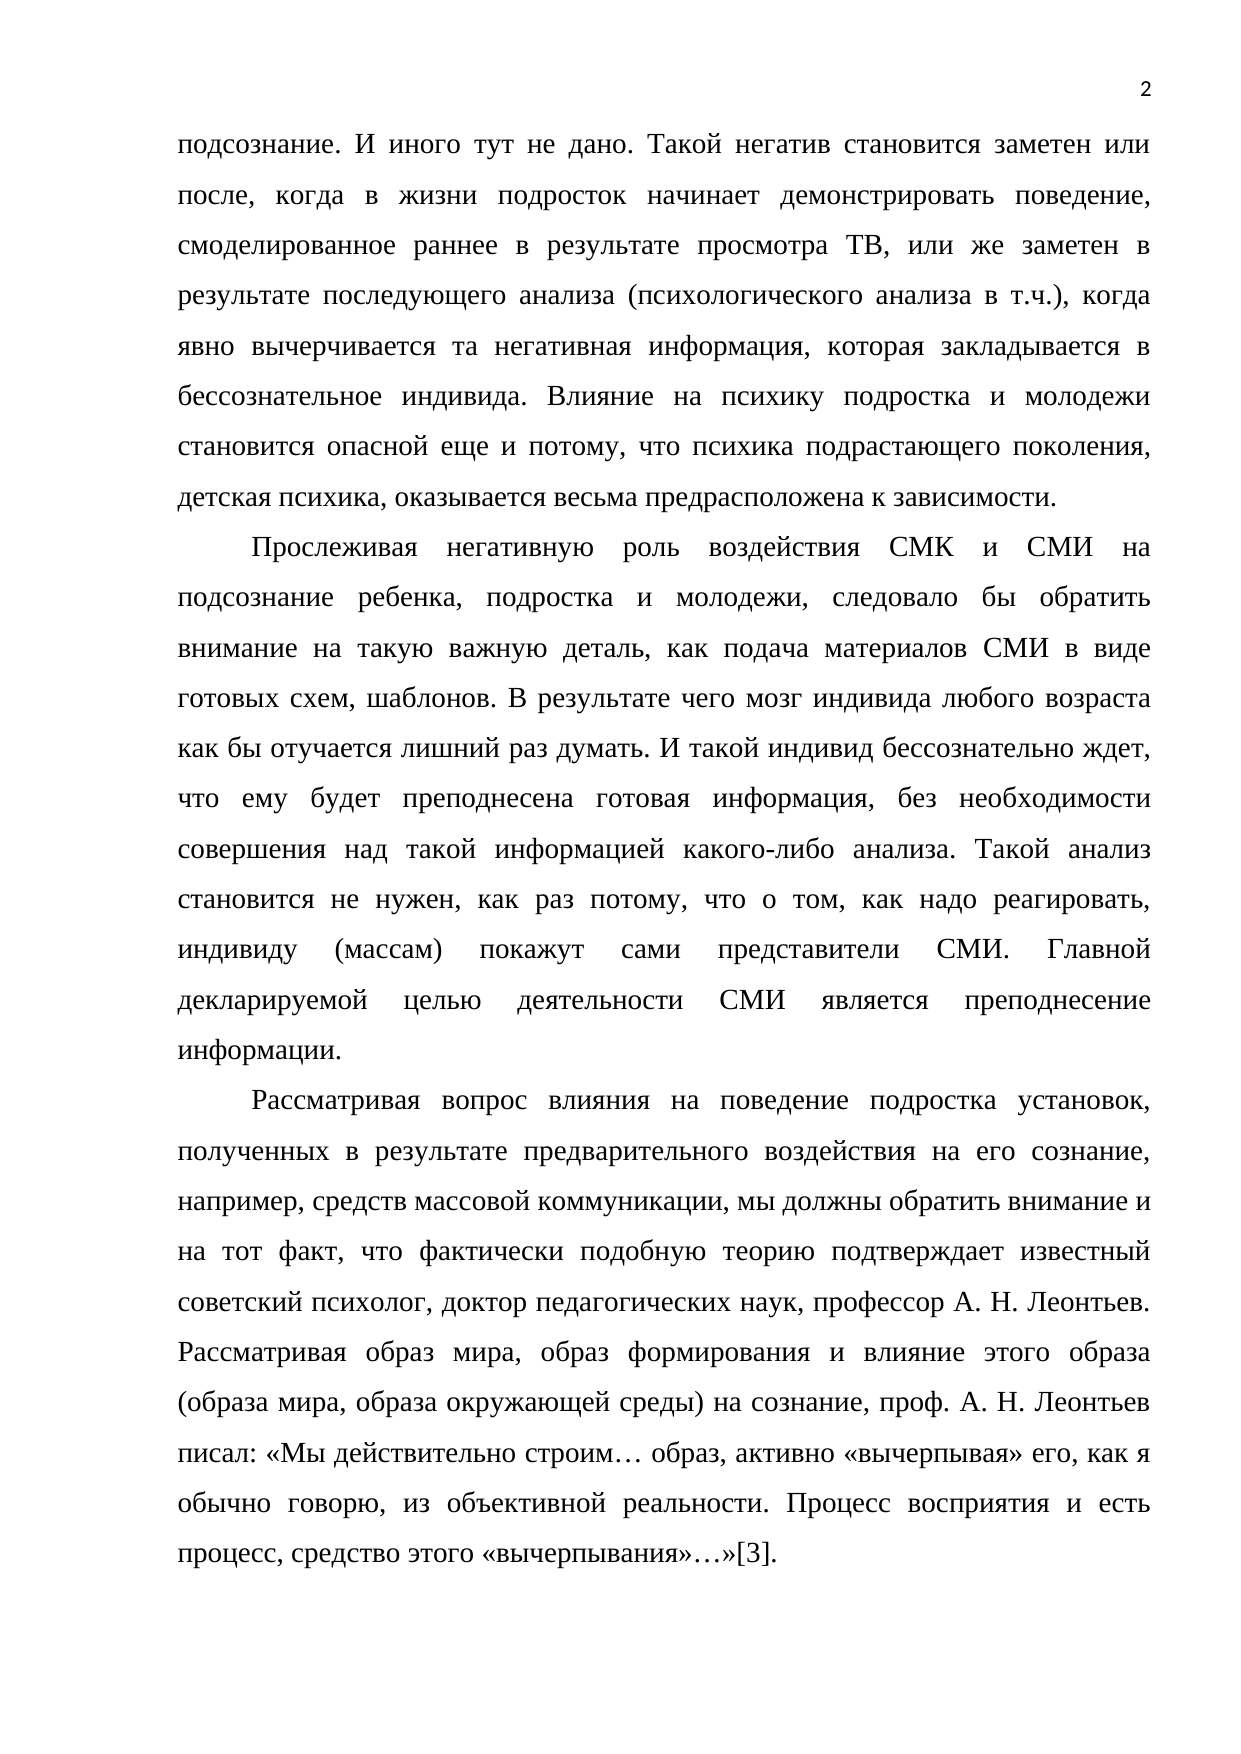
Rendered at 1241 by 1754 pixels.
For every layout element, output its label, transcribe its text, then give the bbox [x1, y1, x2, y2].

text Прослеживая негативную роль воздействия СМК и СМИ на подсознание ребенка, подростка и молодежи, следовало бы обратить внимание на такую важную деталь, как подача материалов СМИ в виде готовых схем, шаблонов. В результате чего мозг индивида любого возраста как бы отучается лишний раз думать. И такой индивид бессознательно ждет, что ему будет преподнесена готовая информация, без необходимости совершения над такой информацией какого-либо анализа. Такой анализ становится не нужен, как раз потому, что о том, как надо реагировать, индивиду (массам) покажут сами представители СМИ. Главной декларируемой целью деятельности СМИ является преподнесение информации. [177, 529, 1152, 1066]
text Рассматривая вопрос влияния на поведение подростка установок, полученных в результате предварительного воздействия на его сознание, например, средств массовой коммуникации, мы должны обратить внимание и на тот факт, что фактически подобную теорию подтверждает известный советский психолог, доктор педагогических наук, профессор А. Н. Леонтьев. Рассматривая образ мира, образ формирования и влияние этого образа (образа мира, образа окружающей среды) на сознание, проф. А. Н. Леонтьев писал: «Мы действительно строим… образ, активно «вычерпывая» его, как я обычно говорю, из объективной реальности. Процесс восприятия и есть процесс, средство этого «вычерпывания»…»[3]. [177, 1082, 1152, 1569]
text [177, 127, 1152, 512]
